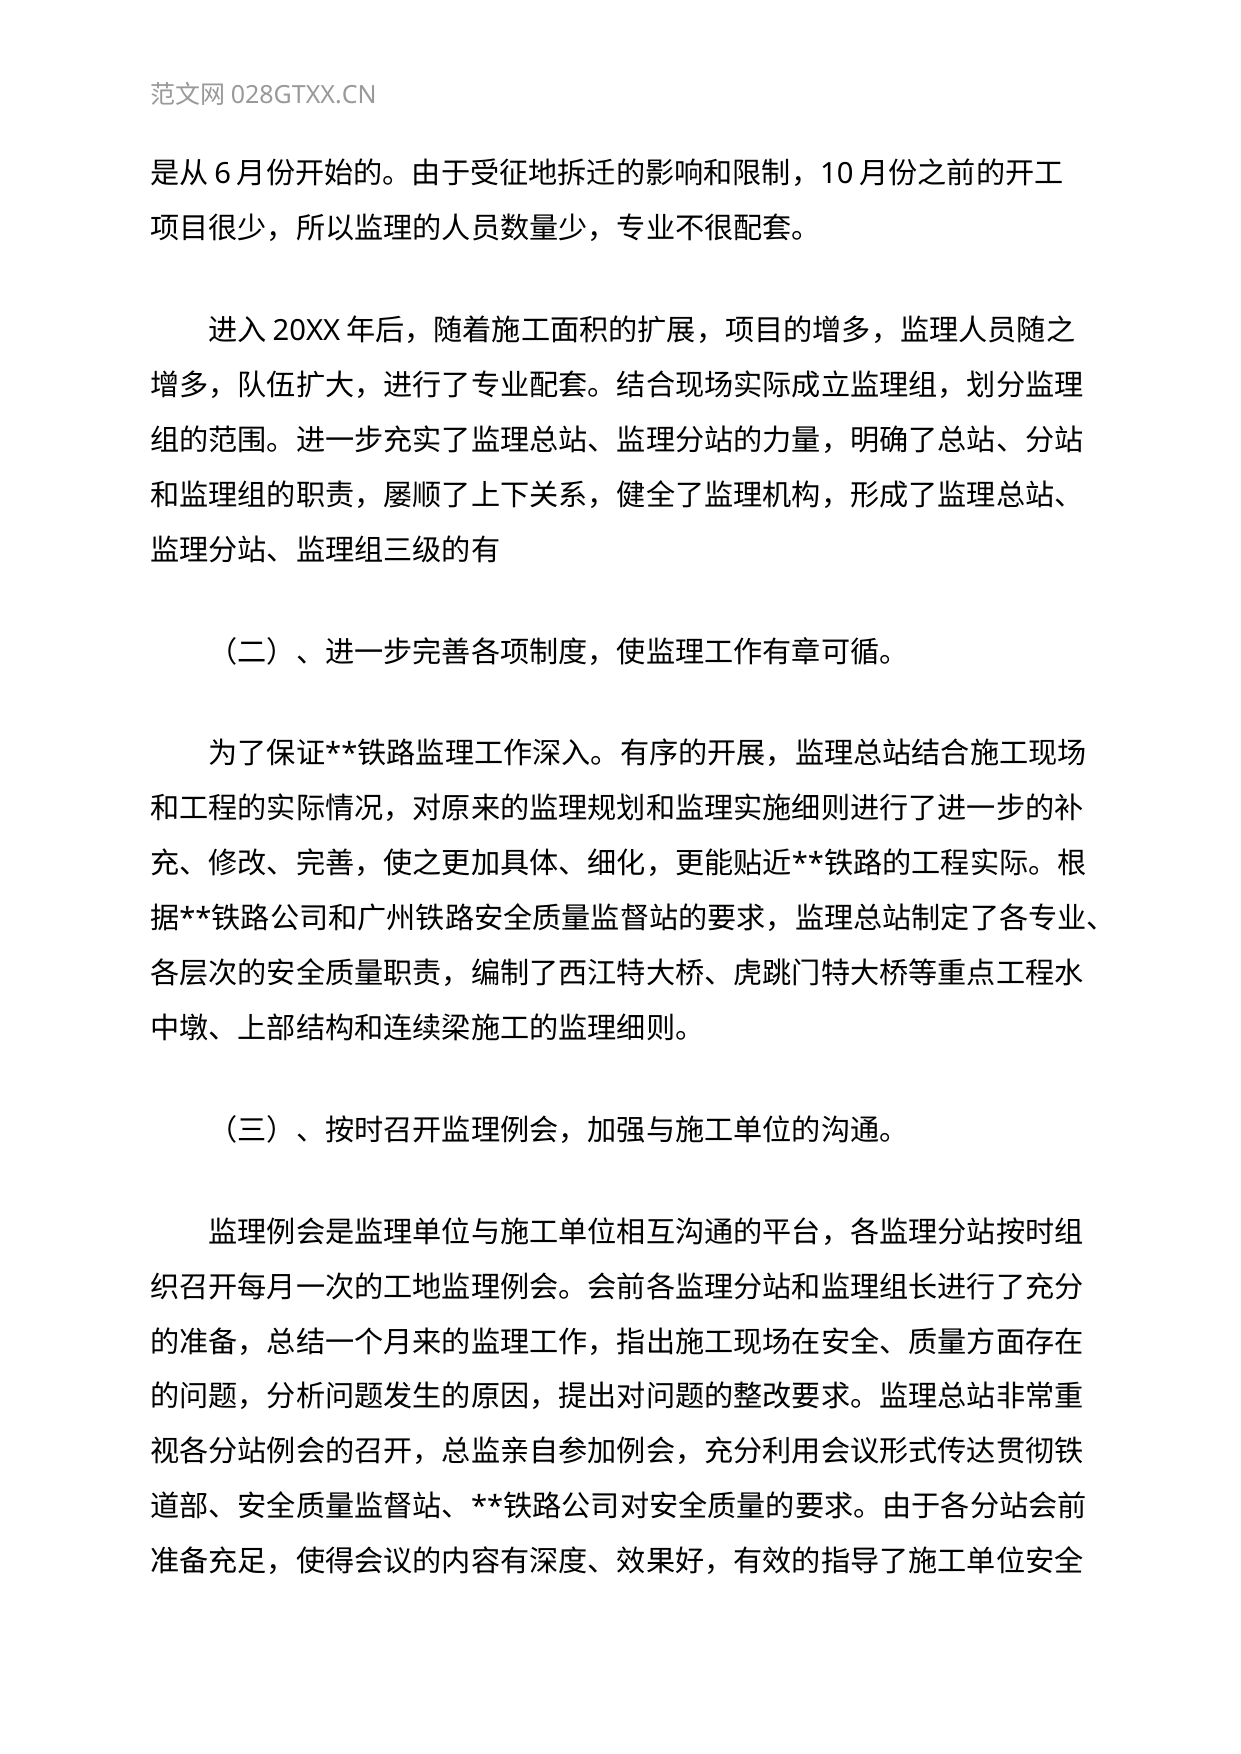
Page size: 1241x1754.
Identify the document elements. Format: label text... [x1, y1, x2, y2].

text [150, 1208, 1090, 1580]
text （二）、进一步完善各项制度，使监理工作有章可循。 [150, 628, 1090, 671]
text 进入20XX年后，随着施工面积的扩展，项目的增多，监理人员随之增多，队伍扩大，进行了专业配套。结合现场实际成立监理组，划分监理组的范围。进一步充实了监理总站、监理分站的力量，明确了总站、分站和监理组的职责，屡顺了上下关系，健全了监理机构，形成了监理总站、监理分站、监理组三级的有 [150, 307, 1090, 569]
text （三）、按时召开监理例会，加强与施工单位的沟通。 [150, 1107, 1090, 1149]
text 为了保证**铁路监理工作深入。有序的开展，监理总站结合施工现场和工程的实际情况，对原来的监理规划和监理实施细则进行了进一步的补充、修改、完善，使之更加具体、细化，更能贴近**铁路的工程实际。根据**铁路公司和广州铁路安全质量监督站的要求，监理总站制定了各专业、各层次的安全质量职责，编制了西江特大桥、虎跳门特大桥等重点工程水中墩、上部结构和连续梁施工的监理细则。 [150, 730, 1090, 1047]
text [150, 150, 1090, 247]
